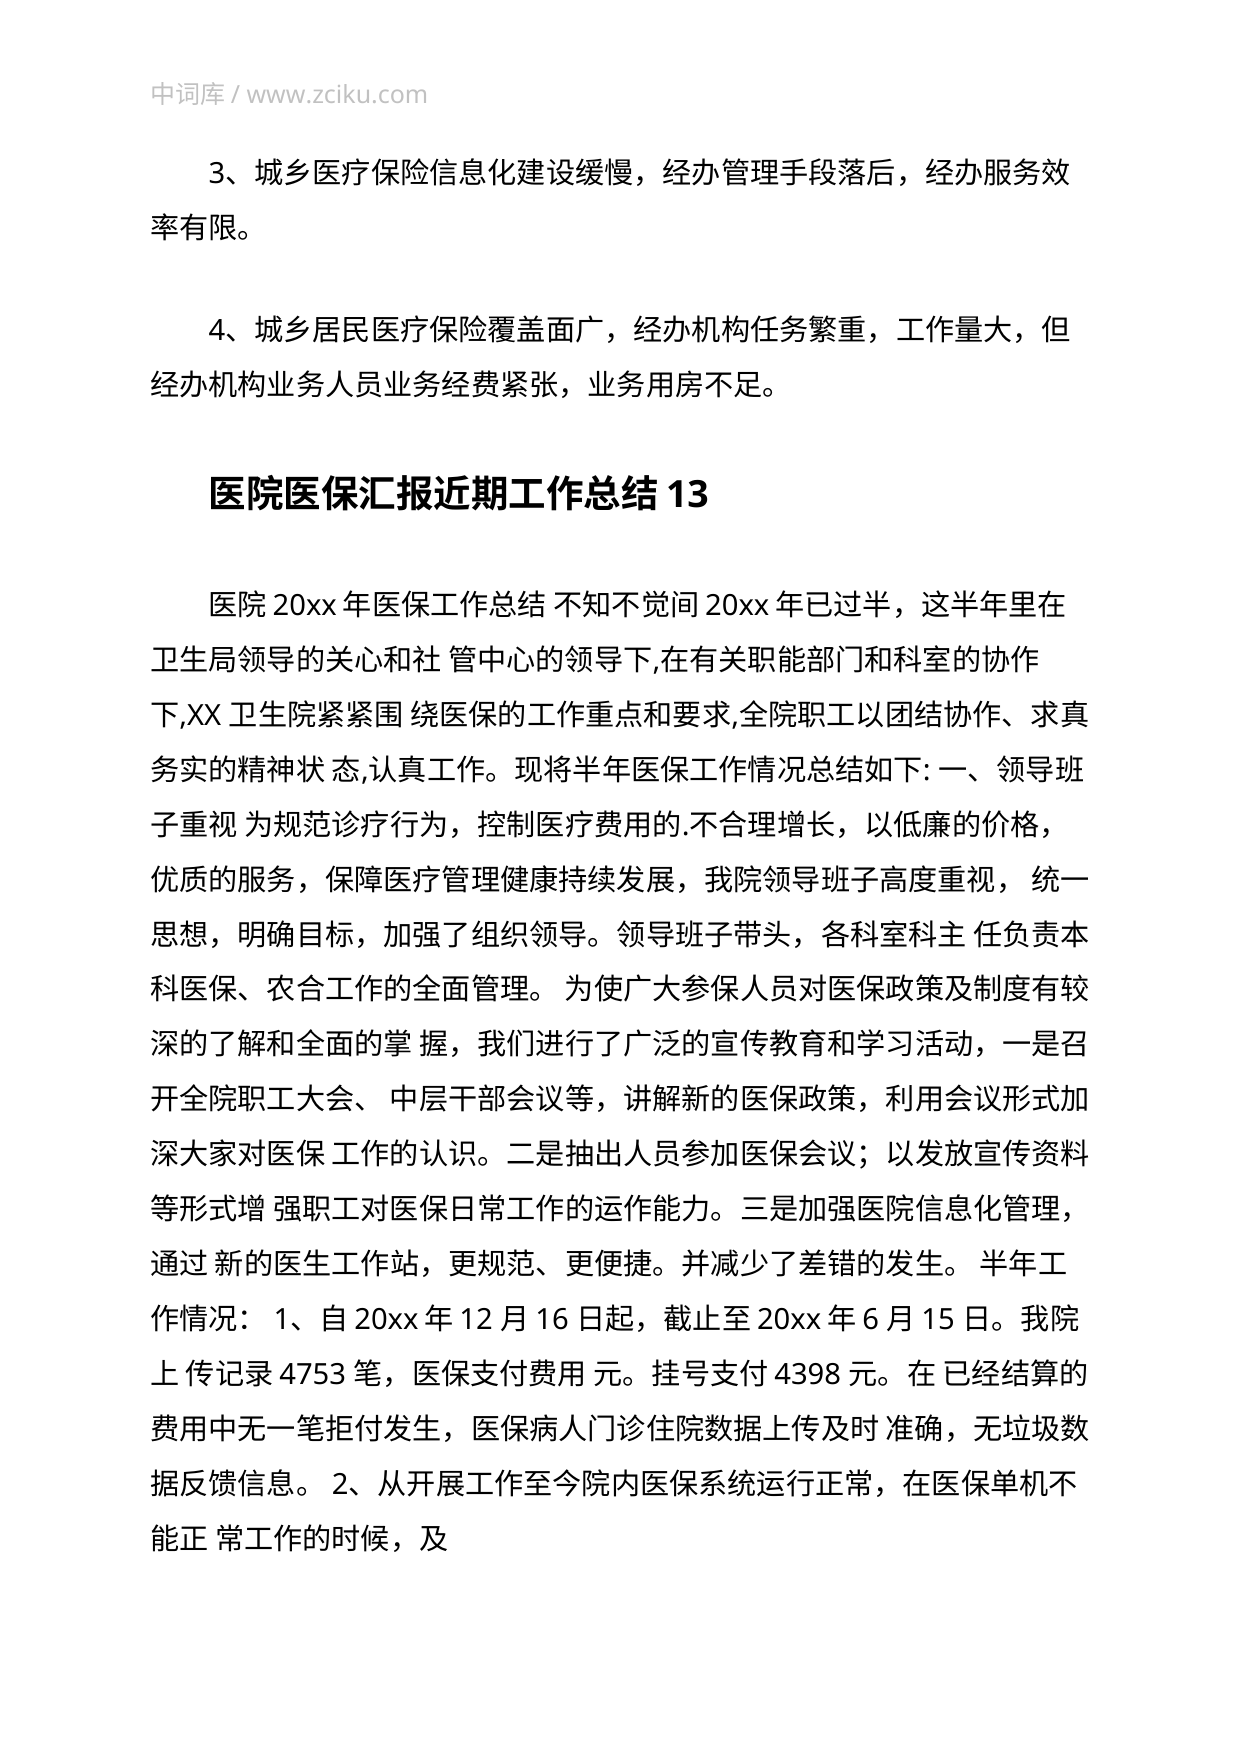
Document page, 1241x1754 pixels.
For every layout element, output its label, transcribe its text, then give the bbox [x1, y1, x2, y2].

text 医院20xx年医保工作总结 不知不觉间20xx年已过半，这半年里在卫生局领导的关心和社 管中心的领导下,在有关职能部门和科室的协作下,XX 卫生院紧紧围 绕医保的工作重点和要求,全院职工以团结协作、求真务实的精神状 态,认真工作。现将半年医保工作情况总结如下: 一、领导班子重视 为规范诊疗行为，控制医疗费用的.不合理增长，以低廉的价格， 优质的服务，保障医疗管理健康持续发展，我院领导班子高度重视， 统一思想，明确目标，加强了组织领导。领导班子带头，各科室科主 任负责本科医保、农合工作的全面管理。 为使广大参保人员对医保政策及制度有较深的了解和全面的掌 握，我们进行了广泛的宣传教育和学习活动，一是召开全院职工大会、 中层干部会议等，讲解新的医保政策，利用会议形式加深大家对医保 工作的认识。二是抽出人员参加医保会议；以发放宣传资料等形式增 强职工对医保日常工作的运作能力。三是加强医院信息化管理，通过 新的医生工作站，更规范、更便捷。并减少了差错的发生。 半年工作情况： 1、自20xx年12 月16 日起，截止至20xx年6 月15 日。我院上 传记录4753 笔，医保支付费用 元。挂号支付4398 元。在 已经结算的费用中无一笔拒付发生，医保病人门诊住院数据上传及时 准确，无垃圾数据反馈信息。 2、从开展工作至今院内医保系统运行正常，在医保单机不能正 常工作的时候，及 [150, 581, 1090, 1557]
text 医院医保汇报近期工作总结13 [150, 463, 1090, 518]
text 3、城乡医疗保险信息化建设缓慢，经办管理手段落后，经办服务效率有限。 [150, 150, 1090, 247]
text 4、城乡居民医疗保险覆盖面广，经办机构任务繁重，工作量大，但经办机构业务人员业务经费紧张，业务用房不足。 [150, 307, 1090, 404]
